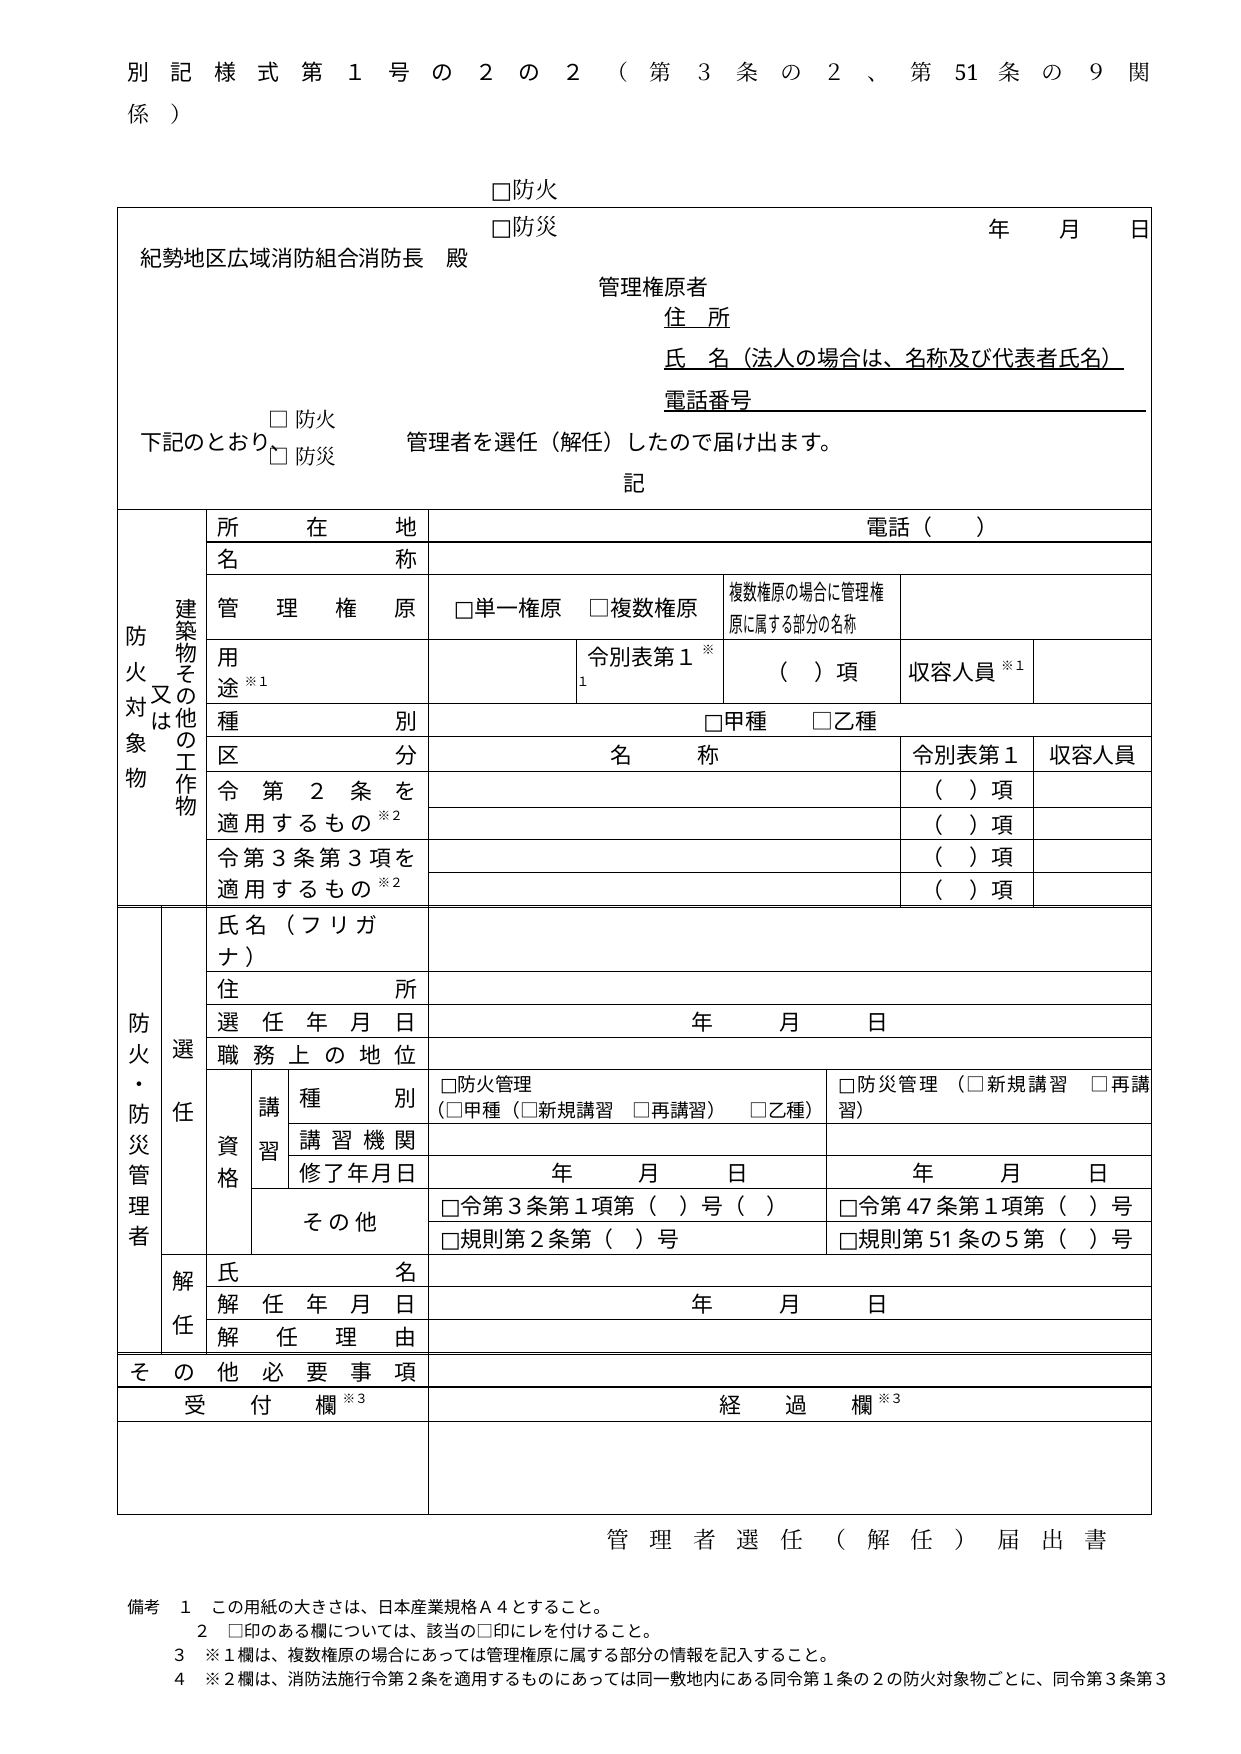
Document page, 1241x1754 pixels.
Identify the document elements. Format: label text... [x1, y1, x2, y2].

table_cell 種別 [207, 704, 428, 736]
table_cell [429, 908, 1151, 971]
table_cell [118, 1422, 428, 1513]
table_cell そ の 他 [252, 1189, 428, 1253]
table_cell 選任年月日 [207, 1005, 428, 1037]
table_cell 収容人員 [1034, 737, 1151, 771]
table_cell [429, 972, 1151, 1004]
table_cell 令別表第１ ※１ [577, 640, 723, 703]
table_cell [429, 873, 900, 905]
table_cell 種 別 [289, 1070, 428, 1122]
table_cell 住所 [207, 972, 428, 1004]
table_cell [429, 543, 1151, 574]
table_cell 職務上の地位 [207, 1038, 428, 1069]
table_cell [429, 840, 900, 872]
table_cell 経 過 欄 ※３ [429, 1388, 1151, 1421]
text ２ □印のある欄については、該当の□印にレを付けること。 [127, 1618, 1172, 1642]
table_cell 防火・防災管理者 [118, 908, 161, 1352]
table_cell [901, 575, 1151, 638]
table_cell 収容人員 ※１ [901, 640, 1033, 703]
table_cell □令第３条第１項第（ ）号（ ） [429, 1189, 826, 1221]
table_cell 年 月 日 [429, 1156, 826, 1188]
table_cell （ ）項 [901, 873, 1033, 905]
text 別記様式第１号の２の２（第３条の２、第51条の９関係） [127, 49, 1172, 134]
table_cell その他必要事項 [118, 1355, 428, 1386]
table_cell 建築物その他の工作物 又 は 防火対象物 [118, 510, 206, 905]
table_cell 受 付 欄 ※３ [118, 1388, 428, 1421]
table_cell [429, 1124, 826, 1155]
table_cell 複数権原の場合に管理権原に属する部分の名称 [724, 575, 900, 638]
text 管理者選任（解任）届出書 [127, 197, 1172, 1560]
table_cell 年 月 日 [429, 1287, 1151, 1319]
table_cell 用 途 ※１ [207, 640, 428, 703]
table_cell 氏名 [207, 1255, 428, 1286]
table_cell 電話（ ） [429, 510, 1151, 541]
table_cell 令第３条第３項を 適用するもの ※２ [207, 840, 428, 905]
table_cell [429, 772, 900, 807]
table_cell 管理権原 [207, 575, 428, 638]
table_header 年 月 日 紀勢地区広域消防組合消防長 殿 管理権原者 住 所 氏 名（法人の場合は、名称及び代表者氏名） 電話番号 下記のとおり、 管理者を選任（解任）したので届け出ます。 記 [118, 208, 1151, 509]
table_cell [1034, 772, 1151, 807]
table_cell 修了年月日 [289, 1156, 428, 1188]
table_cell [429, 1038, 1151, 1069]
table_cell 講 習 [252, 1070, 288, 1188]
table_cell 名 称 [429, 737, 900, 771]
table_cell 年 月 日 [827, 1156, 1151, 1188]
table_cell [429, 1355, 1151, 1386]
table_cell 解 任 [162, 1255, 206, 1352]
table_cell □甲種 □乙種 [429, 704, 1151, 736]
table_cell [1034, 808, 1151, 839]
text ３ ※１欄は、複数権原の場合にあっては管理権原に属する部分の情報を記入すること。 [171, 1642, 1172, 1666]
table_cell [429, 1320, 1151, 1352]
table_cell □規則第51条の５第（ ）号 [827, 1222, 1151, 1253]
table_cell 解任年月日 [207, 1287, 428, 1319]
table_cell 解任理由 [207, 1320, 428, 1352]
table_cell 選任 [162, 908, 206, 1253]
table_cell 所在地 [207, 510, 428, 541]
table_cell （ ）項 [901, 840, 1033, 872]
table_cell [1034, 840, 1151, 872]
table_cell [1034, 873, 1151, 905]
table_cell （ ）項 [901, 772, 1033, 807]
table_cell □令第47条第１項第（ ）号 [827, 1189, 1151, 1221]
table_cell 氏名（フリガナ） [207, 908, 428, 971]
table_cell □規則第２条第（ ）号 [429, 1222, 826, 1253]
table_cell 資格 [207, 1070, 251, 1253]
table_cell （ ）項 [724, 640, 900, 703]
table_cell 区分 [207, 737, 428, 771]
table_cell （ ）項 [901, 808, 1033, 839]
table_cell [429, 640, 576, 703]
table_cell 令別表第１ [901, 737, 1033, 771]
table_cell 講習機関 [289, 1124, 428, 1155]
table_cell [429, 1255, 1151, 1286]
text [171, 1666, 1172, 1690]
table_cell □防火管理 （□甲種（□新規講習 □再講習） □乙種） [429, 1070, 826, 1122]
table_cell 年 月 日 [429, 1005, 1151, 1037]
table_cell □防災管理 （□新規講習 □再講習） [827, 1070, 1151, 1122]
table_cell [429, 808, 900, 839]
table_cell [429, 1422, 1151, 1513]
table_cell 名称 [207, 543, 428, 574]
table_cell □単一権原 □複数権原 [429, 575, 723, 638]
table_cell [827, 1124, 1151, 1155]
text 備考 １ この用紙の大きさは、日本産業規格Ａ４とすること。 [127, 1594, 1172, 1618]
table_cell [1034, 640, 1151, 703]
table_cell 令第２条を 適用するもの ※２ [207, 772, 428, 839]
